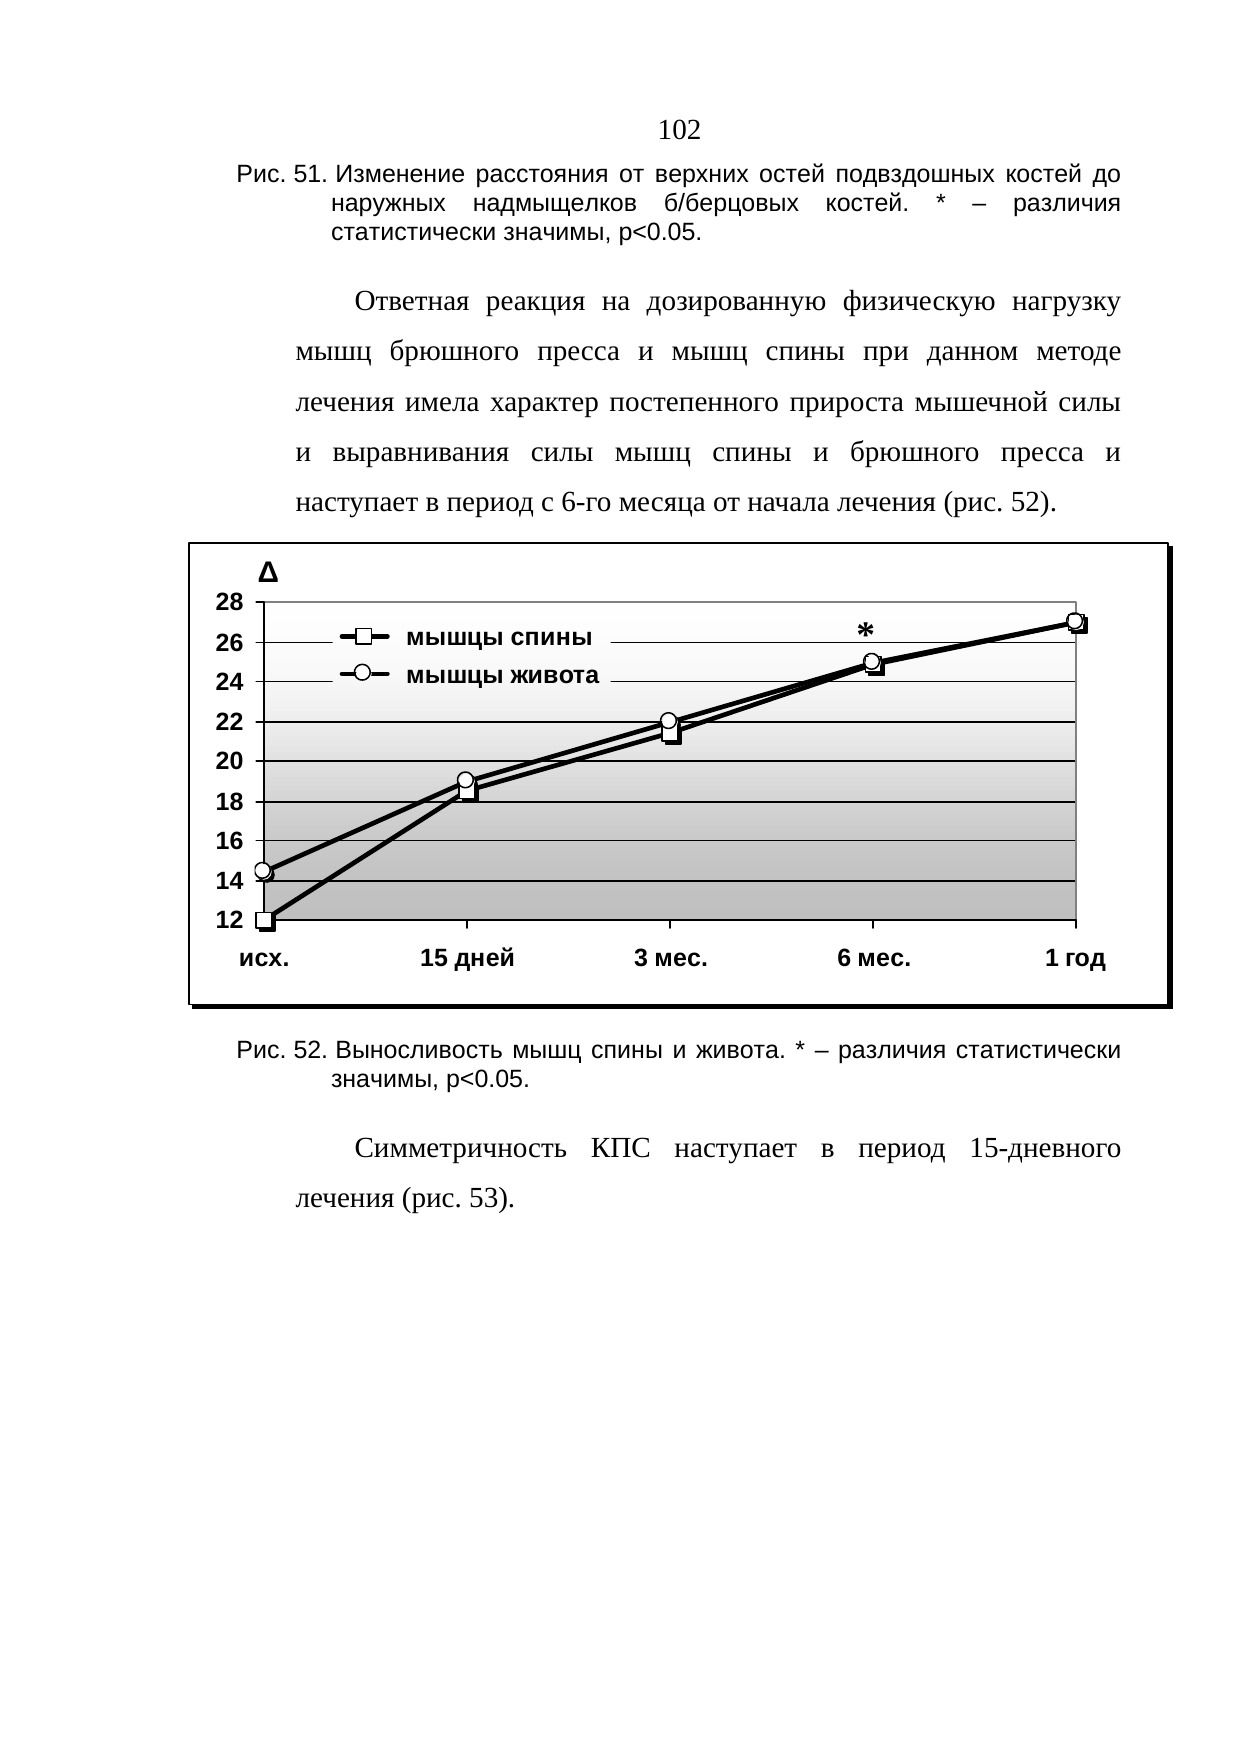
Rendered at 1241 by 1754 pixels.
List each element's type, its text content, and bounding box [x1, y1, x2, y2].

text Ответная реакция на дозированную физическую нагрузку мышц брюшного пресса и мышц спины при данном методе лечения имела характер постепенного прироста мышечной силы и выравнивания силы мышц спины и брюшного пресса и наступает в период с 6-го месяца от начала лечения (рис. 52). [295, 283, 1122, 518]
text Симметричность КПС наступает в период 15-дневного лечения (рис. 53). [295, 1130, 1122, 1214]
text Рис. 51. Изменение расстояния от верхних остей подвздошных костей до наружных надмыщелков б/берцовых костей. * – различия статистически значимы, р<0.05. [236, 159, 1122, 246]
text Рис. 52. Выносливость мышц спины и живота. * – различия статистически значимы, р<0.05. [236, 1035, 1122, 1092]
